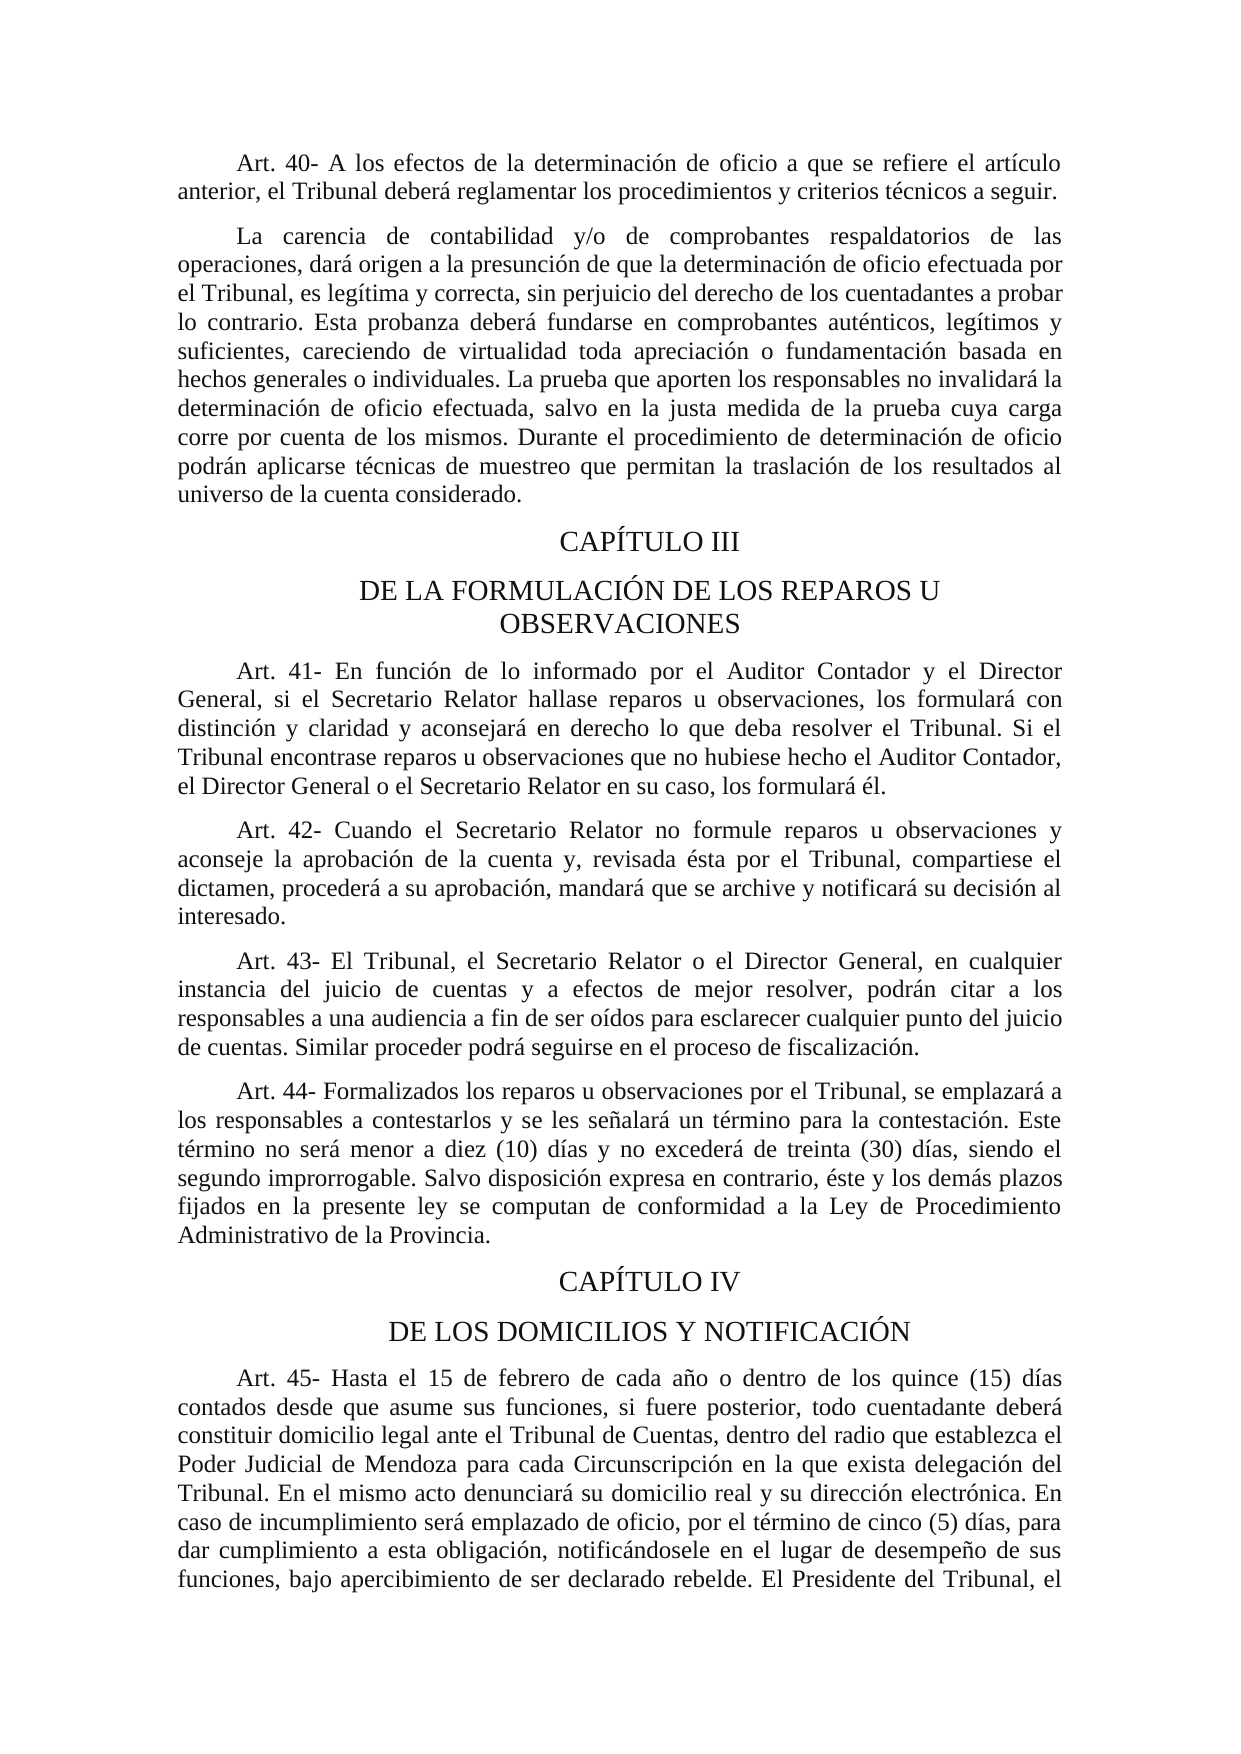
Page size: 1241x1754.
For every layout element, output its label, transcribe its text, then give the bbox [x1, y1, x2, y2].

text Art. 41- En función de lo informado por el Auditor Contador y el Director General, si el Secretario Relator hallase reparos u observaciones, los formulará con distinción y claridad y aconsejará en derecho lo que deba resolver el Tribunal. Si el Tribunal encontrase reparos u observaciones que no hubiese hecho el Auditor Contador, el Director General o el Secretario Relator en su caso, los formulará él. [177, 656, 1063, 799]
text Art. 44- Formalizados los reparos u observaciones por el Tribunal, se emplazará a los responsables a contestarlos y se les señalará un término para la contestación. Este término no será menor a diez (10) días y no excederá de treinta (30) días, siendo el segundo improrrogable. Salvo disposición expresa en contrario, éste y los demás plazos fijados en la presente ley se computan de conformidad a la Ley de Procedimiento Administrativo de la Provincia. [177, 1076, 1063, 1249]
text La carencia de contabilidad y/o de comprobantes respaldatorios de las operaciones, dará origen a la presunción de que la determinación de oficio efectuada por el Tribunal, es legítima y correcta, sin perjuicio del derecho de los cuentadantes a probar lo contrario. Esta probanza deberá fundarse en comprobantes auténticos, legítimos y suficientes, careciendo de virtualidad toda apreciación o fundamentación basada en hechos generales o individuales. La prueba que aporten los responsables no invalidará la determinación de oficio efectuada, salvo en la justa medida de la prueba cuya carga corre por cuenta de los mismos. Durante el procedimiento de determinación de oficio podrán aplicarse técnicas de muestreo que permitan la traslación de los resultados al universo de la cuenta considerado. [177, 221, 1063, 508]
text Art. 43- El Tribunal, el Secretario Relator o el Director General, en cualquier instancia del juicio de cuentas y a efectos de mejor resolver, podrán citar a los responsables a una audiencia a fin de ser oídos para esclarecer cualquier punto del juicio de cuentas. Similar proceder podrá seguirse en el proceso de fiscalización. [177, 946, 1063, 1061]
text DE LOS DOMICILIOS Y NOTIFICACIÓN [177, 1314, 1063, 1347]
text Art. 40- A los efectos de la determinación de oficio a que se refiere el artículo anterior, el Tribunal deberá reglamentar los procedimientos y criterios técnicos a seguir. [177, 148, 1063, 205]
text Art. 42- Cuando el Secretario Relator no formule reparos u observaciones y aconseje la aprobación de la cuenta y, revisada ésta por el Tribunal, compartiese el dictamen, procederá a su aprobación, mandará que se archive y notificará su decisión al interesado. [177, 815, 1063, 930]
text CAPÍTULO IV [177, 1264, 1063, 1298]
text DE LA FORMULACIÓN DE LOS REPAROS U OBSERVACIONES [177, 573, 1063, 640]
text CAPÍTULO III [177, 524, 1063, 557]
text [177, 1363, 1063, 1593]
